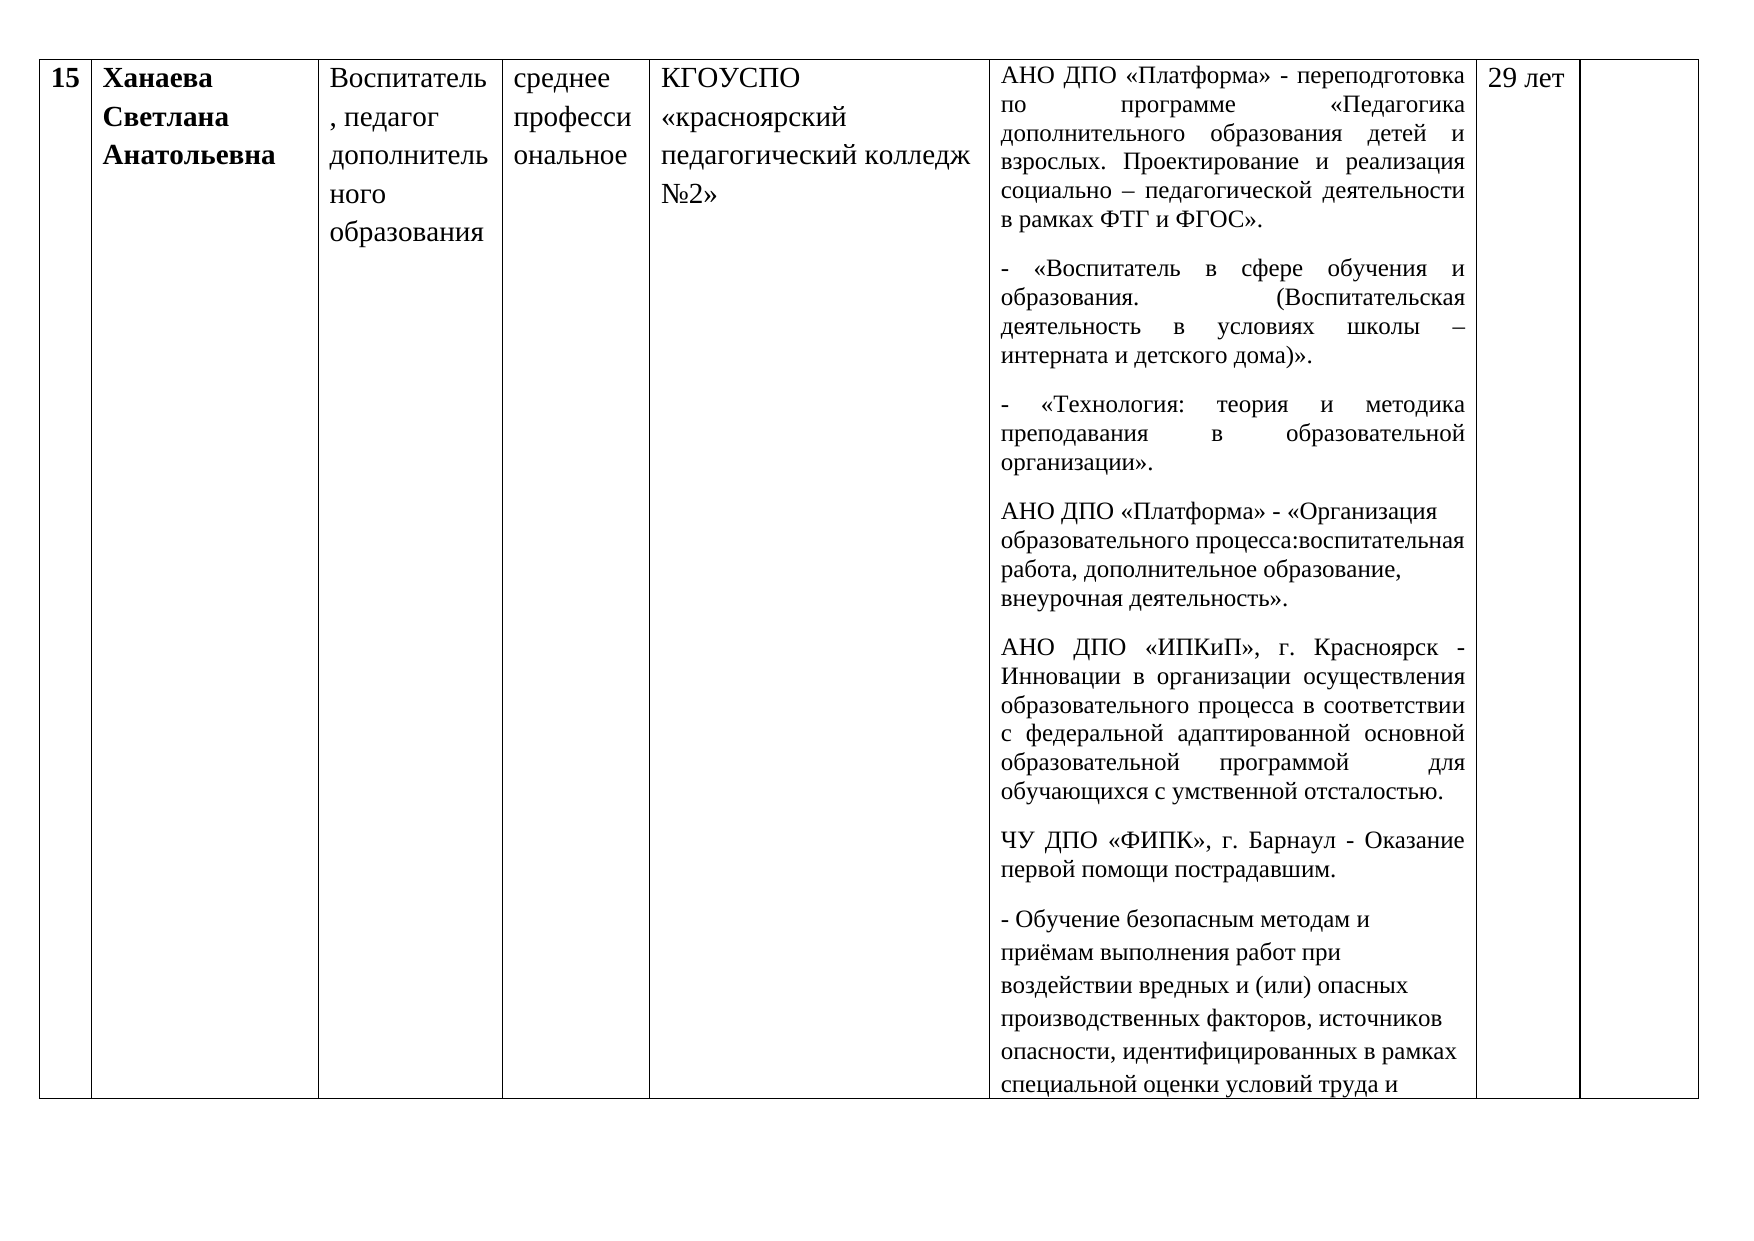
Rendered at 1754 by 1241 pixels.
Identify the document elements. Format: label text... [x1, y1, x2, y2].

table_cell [503, 60, 649, 1098]
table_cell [92, 60, 318, 1098]
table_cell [319, 60, 502, 1098]
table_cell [650, 60, 989, 1098]
table_cell 29 лет [1477, 60, 1579, 1098]
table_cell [990, 60, 1476, 1098]
table_cell [1581, 60, 1698, 1098]
table_cell 15 [40, 60, 91, 1098]
